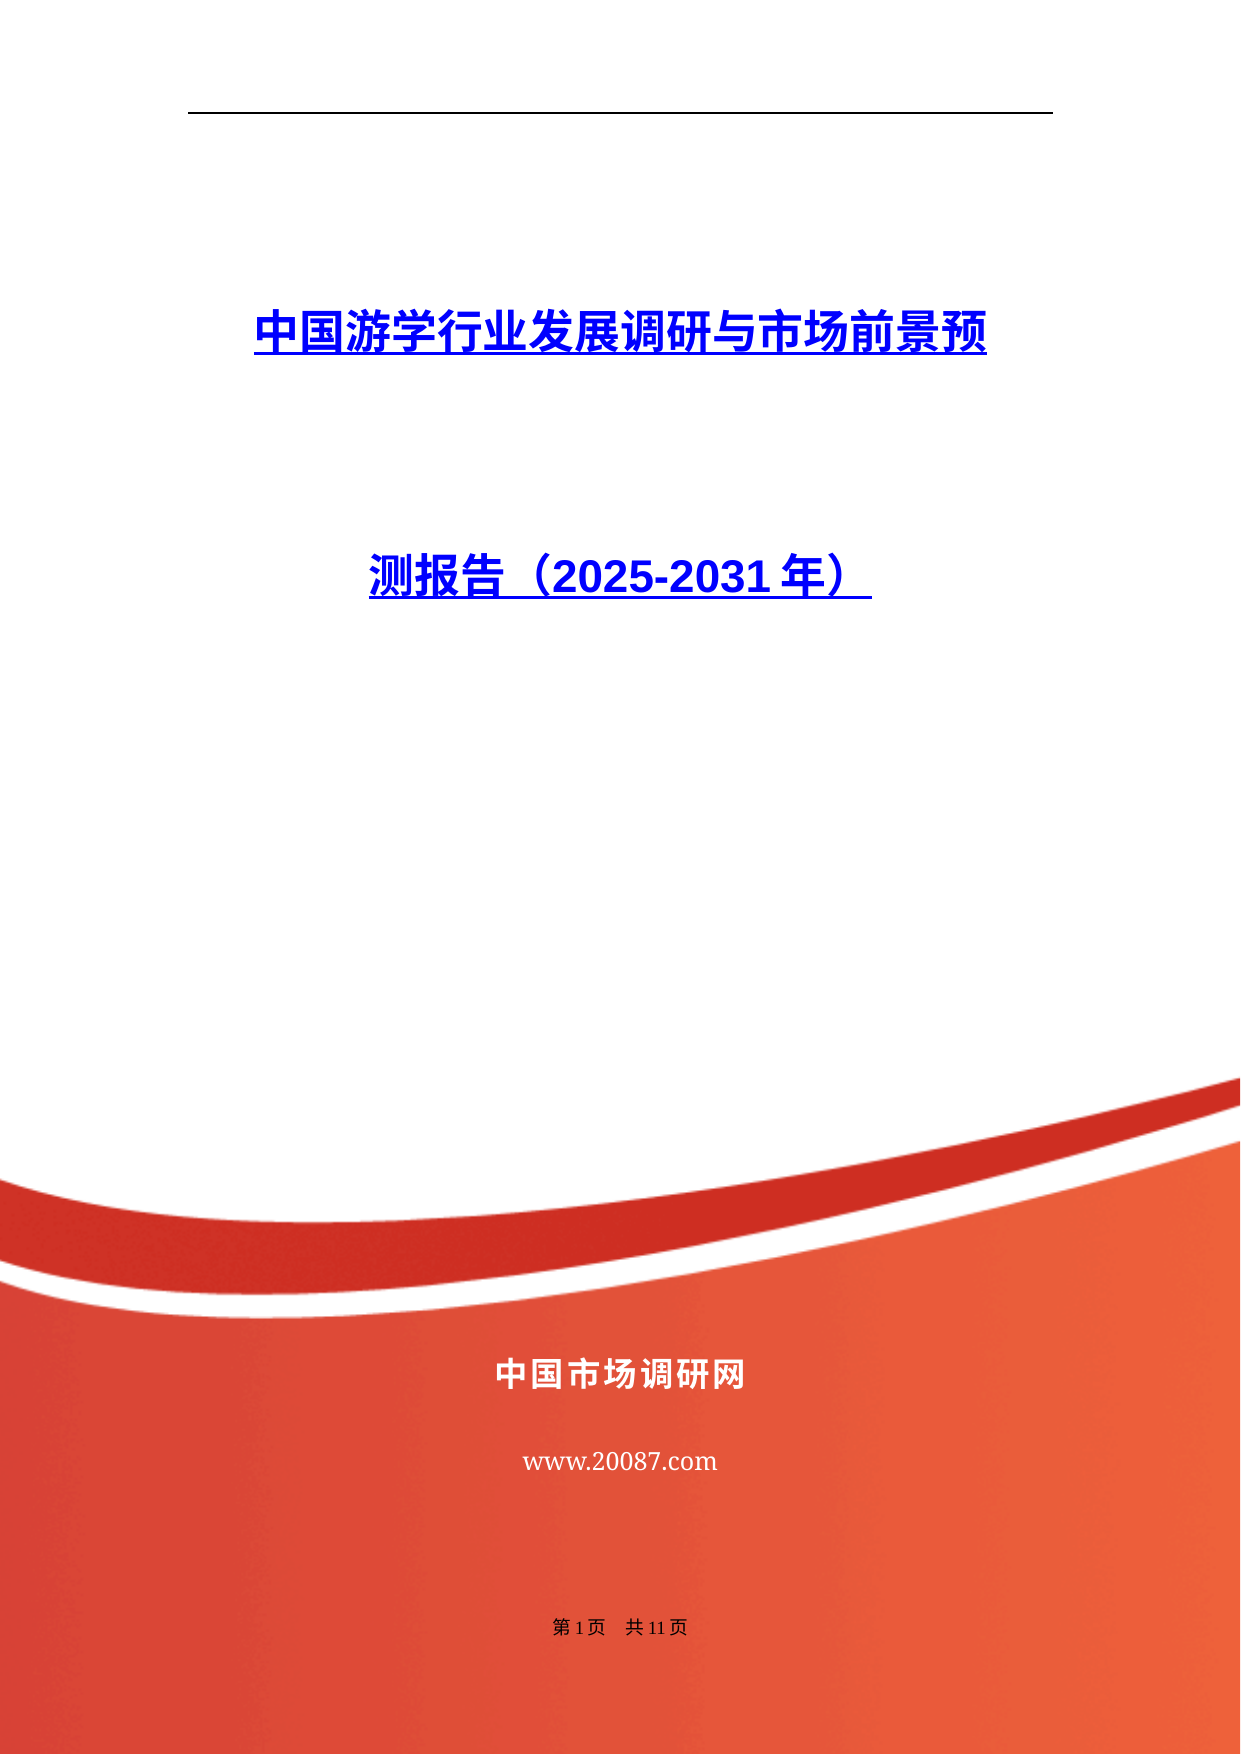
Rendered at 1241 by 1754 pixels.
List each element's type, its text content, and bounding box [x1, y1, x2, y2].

picture [0, 1006, 1241, 1754]
table_header 中国游学行业发展调研与市场前景预测报告（2025-2031年） [188, 207, 1053, 773]
subtitle 中国市场调研网 [187, 1339, 1053, 1404]
text www.20087.com [187, 1428, 1053, 1493]
